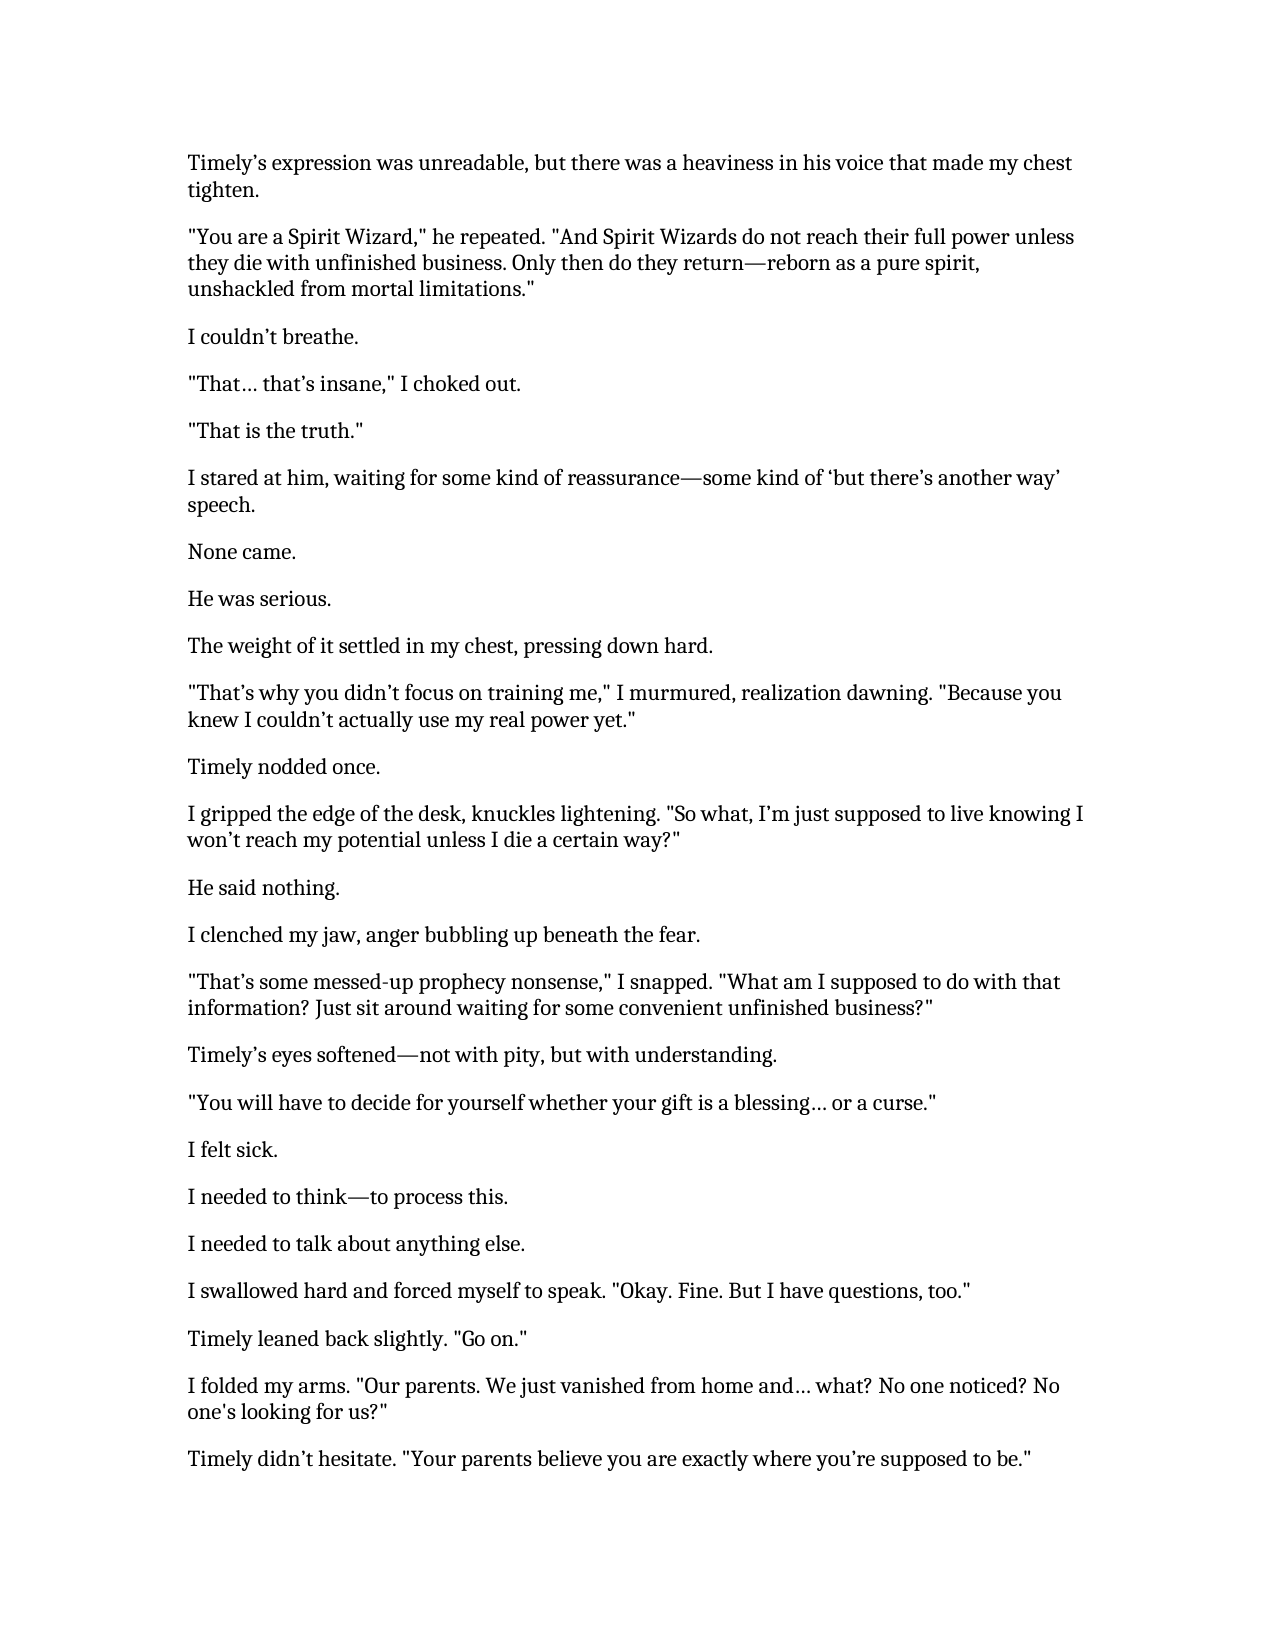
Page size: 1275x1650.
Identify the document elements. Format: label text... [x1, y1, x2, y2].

text I couldn’t breathe. [187, 323, 1087, 350]
text Timely nodded once. [187, 754, 1087, 780]
text He said nothing. [187, 874, 1087, 901]
text I folded my arms. "Our parents. We just vanished from home and… what? No one noticed? No one's looking for us?" [187, 1373, 1087, 1425]
text "That’s why you didn’t focus on training me," I murmured, realization dawning. "Because you knew I couldn’t actually use my real power yet." [187, 680, 1087, 733]
text Timely didn’t hesitate. "Your parents believe you are exactly where you’re supposed to be." [187, 1446, 1087, 1472]
text "That… that’s insane," I choked out. [187, 371, 1087, 397]
text The weight of it settled in my chest, pressing down hard. [187, 633, 1087, 659]
text I felt sick. [187, 1137, 1087, 1163]
text I clenched my jaw, anger bubbling up beneath the fear. [187, 922, 1087, 948]
text He was serious. [187, 586, 1087, 612]
text Timely leaned back slightly. "Go on." [187, 1325, 1087, 1352]
text "You will have to decide for yourself whether your gift is a blessing… or a curse." [187, 1089, 1087, 1116]
text I swallowed hard and forced myself to speak. "Okay. Fine. But I have questions, too." [187, 1278, 1087, 1304]
text Timely’s eyes softened—not with pity, but with understanding. [187, 1042, 1087, 1069]
text "You are a Spirit Wizard," he repeated. "And Spirit Wizards do not reach their full power unless they die with unfinished business. Only then do they return—reborn as a pure spirit, unshackled from mortal limitations." [187, 223, 1087, 303]
text I needed to think—to process this. [187, 1184, 1087, 1210]
text I stared at him, waiting for some kind of reassurance—some kind of ‘but there’s another way’ speech. [187, 465, 1087, 518]
text I gripped the edge of the desk, knuckles lightening. "So what, I’m just supposed to live knowing I won’t reach my potential unless I die a certain way?" [187, 801, 1087, 853]
text None came. [187, 538, 1087, 565]
text Timely’s expression was unreadable, but there was a heaviness in his voice that made my chest tighten. [187, 150, 1087, 203]
text "That’s some messed-up prophecy nonsense," I snapped. "What am I supposed to do with that information? Just sit around waiting for some convenient unfinished business?" [187, 969, 1087, 1021]
text I needed to talk about anything else. [187, 1231, 1087, 1257]
text "That is the truth." [187, 418, 1087, 444]
